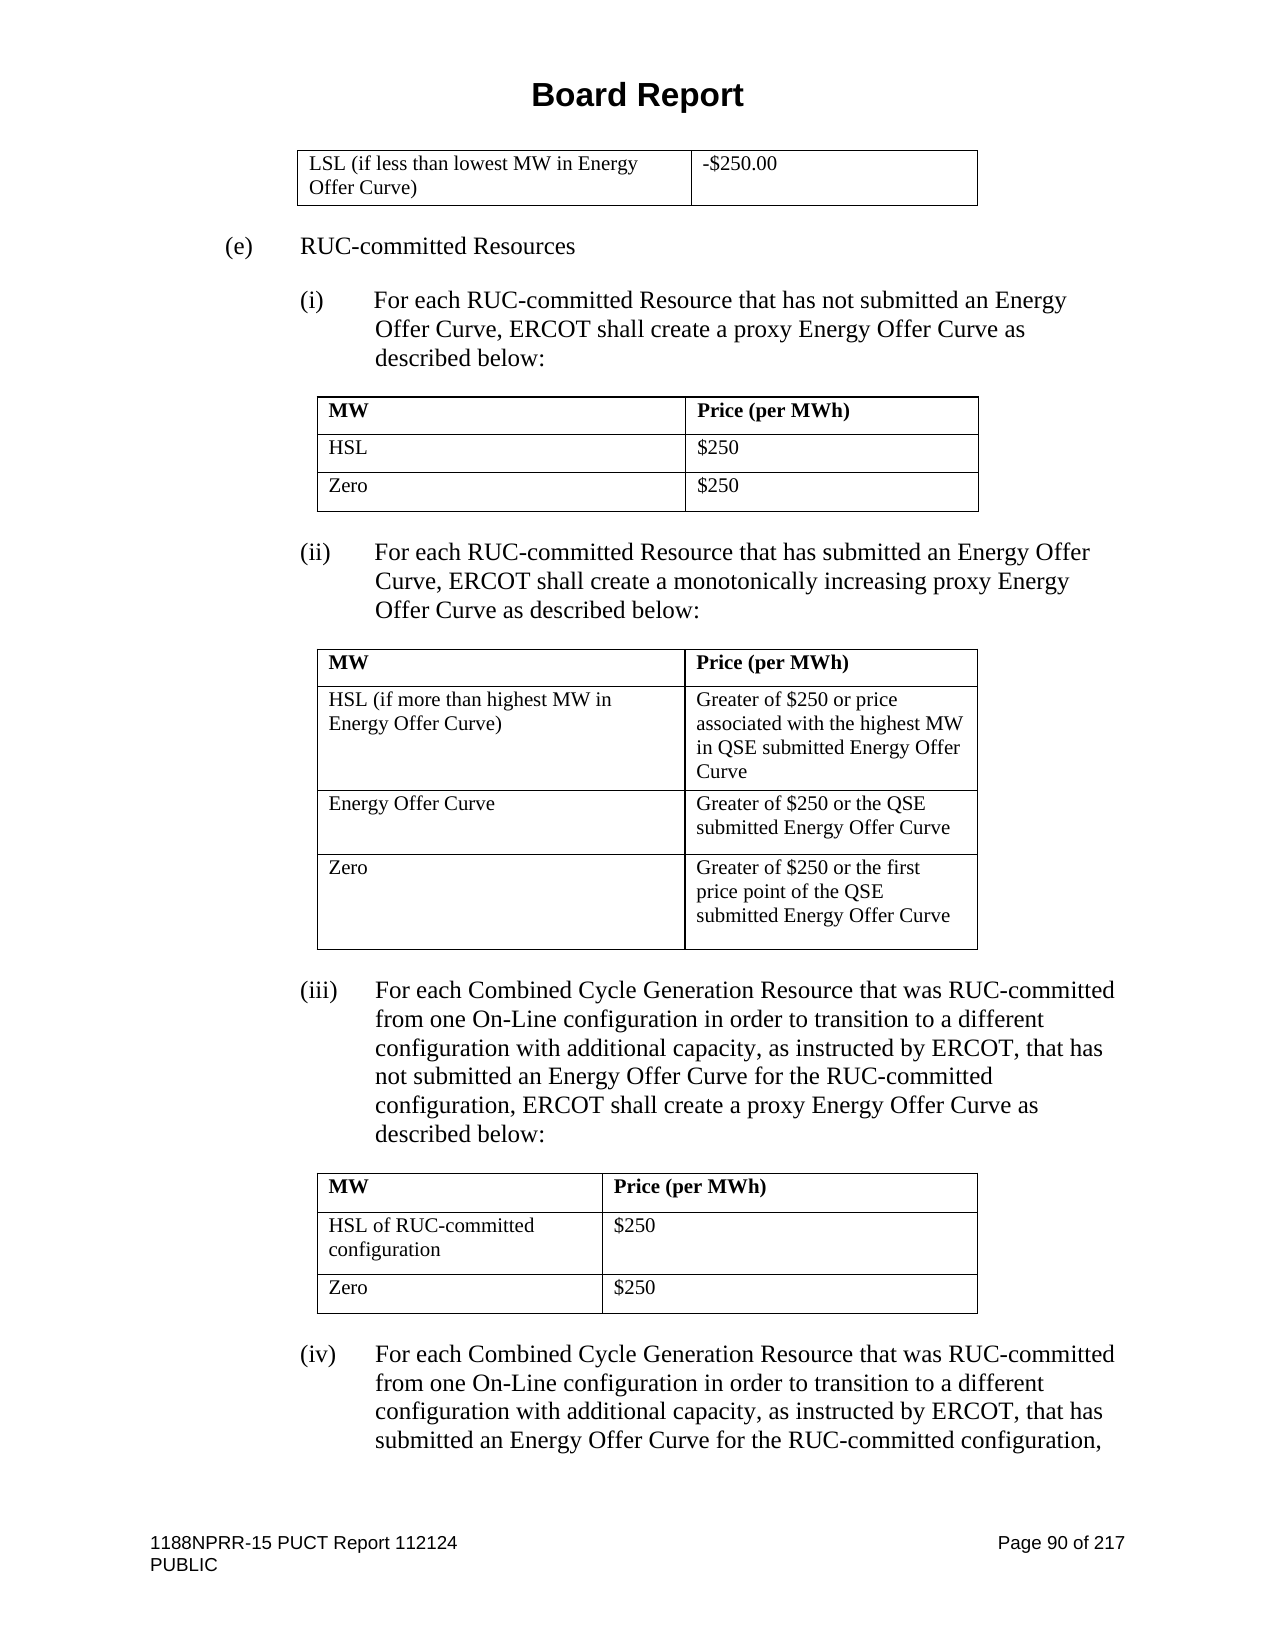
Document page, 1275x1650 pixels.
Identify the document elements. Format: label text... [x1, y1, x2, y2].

table_header MW [318, 398, 685, 434]
table_cell HSL [318, 435, 685, 472]
table_cell Zero [318, 1275, 602, 1313]
table_cell $250 [686, 435, 978, 472]
table_cell Greater of $250 or the first price point of the QSE submitted Energy Offer Curve [686, 855, 977, 949]
table_header MW [318, 650, 684, 686]
table_cell $250 [603, 1213, 977, 1274]
table_header Price (per MWh) [603, 1174, 977, 1212]
table_cell -$250.00 [692, 151, 977, 205]
table_cell HSL of RUC-committed configuration [318, 1213, 602, 1274]
text (ii) For each RUC-committed Resource that has submitted an Energy Offer Curve, ERCOT shall create a monotonically increasing proxy Energy Offer Curve as described below: [300, 537, 1125, 623]
table_cell $250 [603, 1275, 977, 1313]
table_cell Greater of $250 or the QSE submitted Energy Offer Curve [686, 791, 977, 854]
table_cell Zero [318, 855, 684, 949]
table_cell $250 [686, 473, 978, 511]
table_cell Greater of $250 or price associated with the highest MW in QSE submitted Energy Offer Curve [686, 687, 977, 790]
table_cell Energy Offer Curve [318, 791, 684, 854]
text (i) For each RUC-committed Resource that has not submitted an Energy Offer Curve, ERCOT shall create a proxy Energy Offer Curve as described below: [300, 285, 1125, 371]
table_cell LSL (if less than lowest MW in Energy Offer Curve) [298, 151, 691, 205]
table_cell Zero [318, 473, 685, 511]
text (iii) For each Combined Cycle Generation Resource that was RUC-committed from one On-Line configuration in order to transition to a different configuration with additional capacity, as instructed by ERCOT, that has not submitted an Energy Offer Curve for the RUC-committed configuration, ERCOT shall create a proxy Energy Offer Curve as described below: [300, 975, 1125, 1148]
table_header Price (per MWh) [686, 398, 978, 434]
table_header Price (per MWh) [686, 650, 977, 686]
text (e) RUC-committed Resources [225, 231, 1125, 260]
table_header MW [318, 1174, 602, 1212]
table_cell HSL (if more than highest MW in Energy Offer Curve) [318, 687, 684, 790]
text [300, 1339, 1125, 1454]
